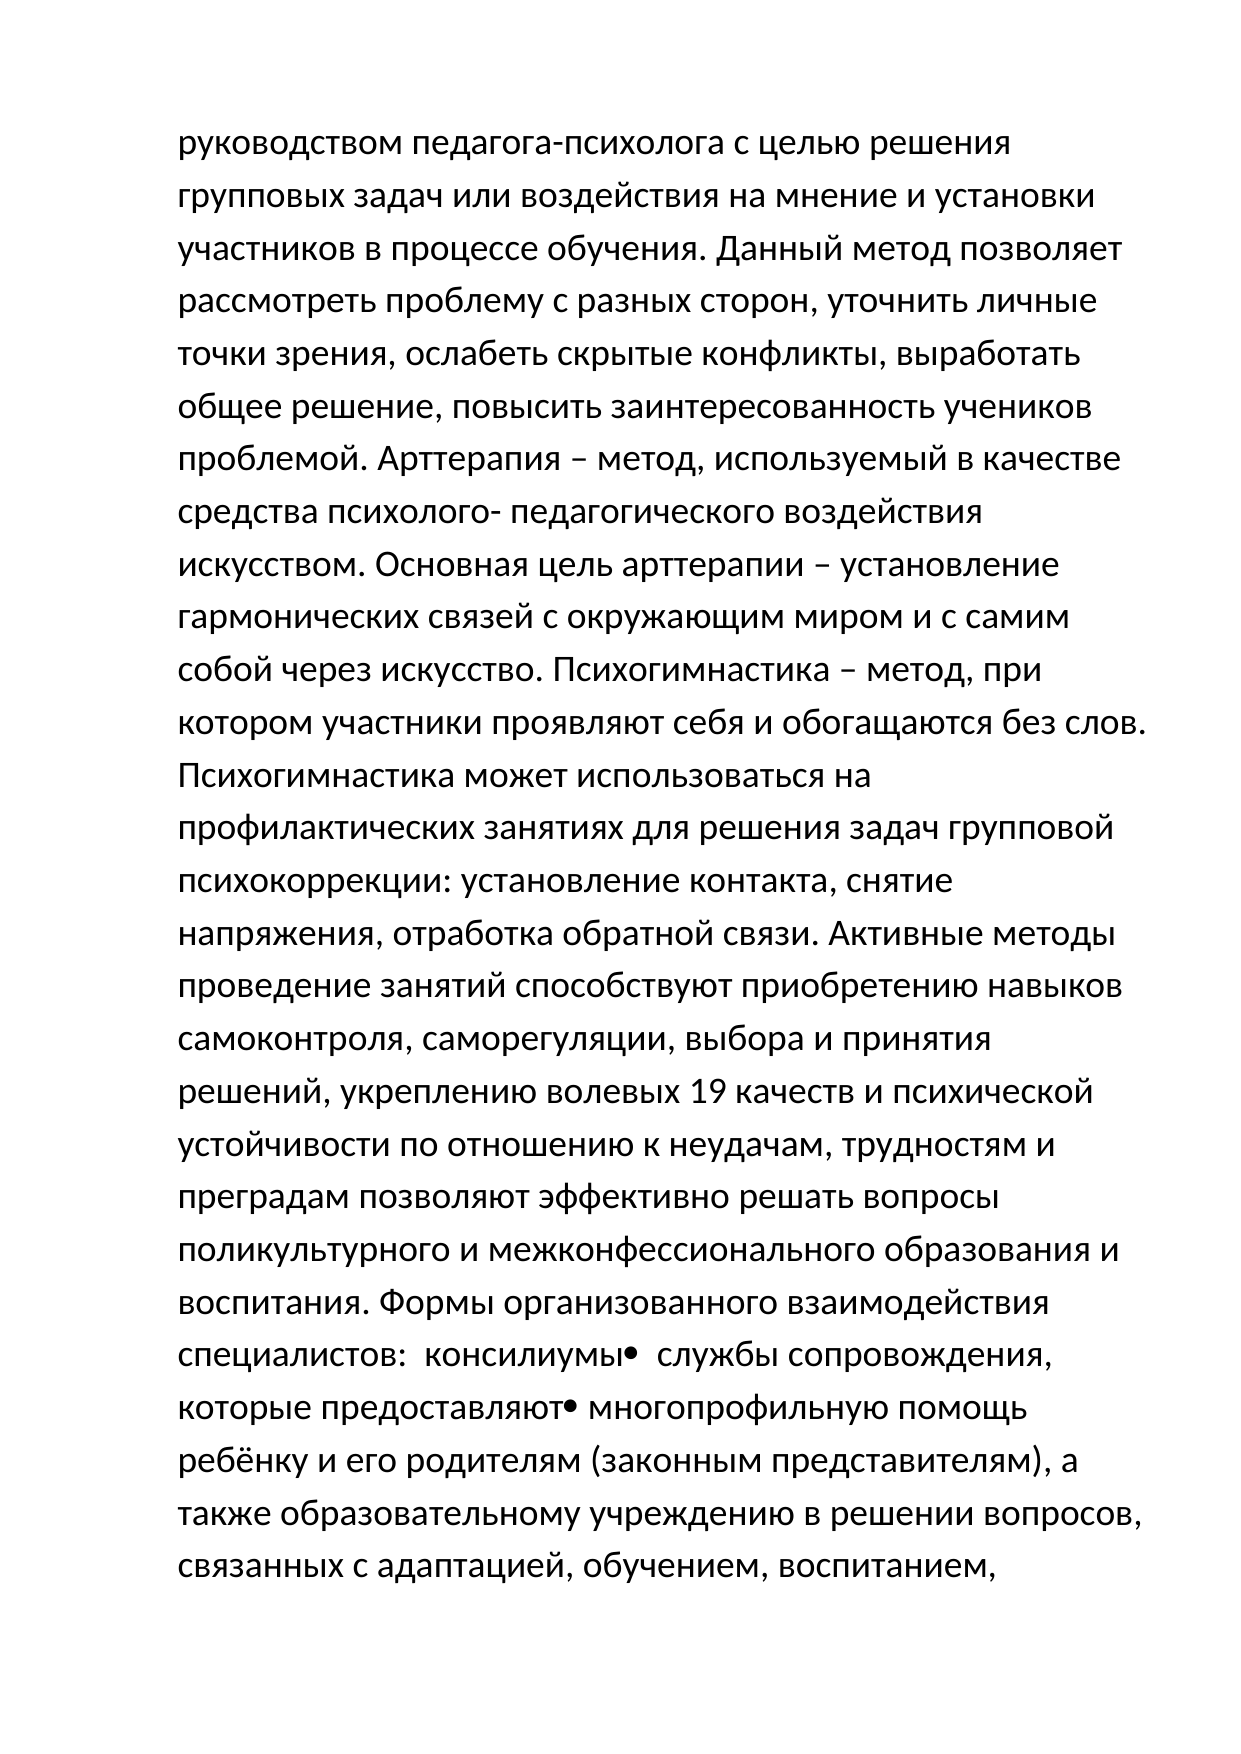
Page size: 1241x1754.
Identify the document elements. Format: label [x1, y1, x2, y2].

text [177, 118, 1152, 1587]
